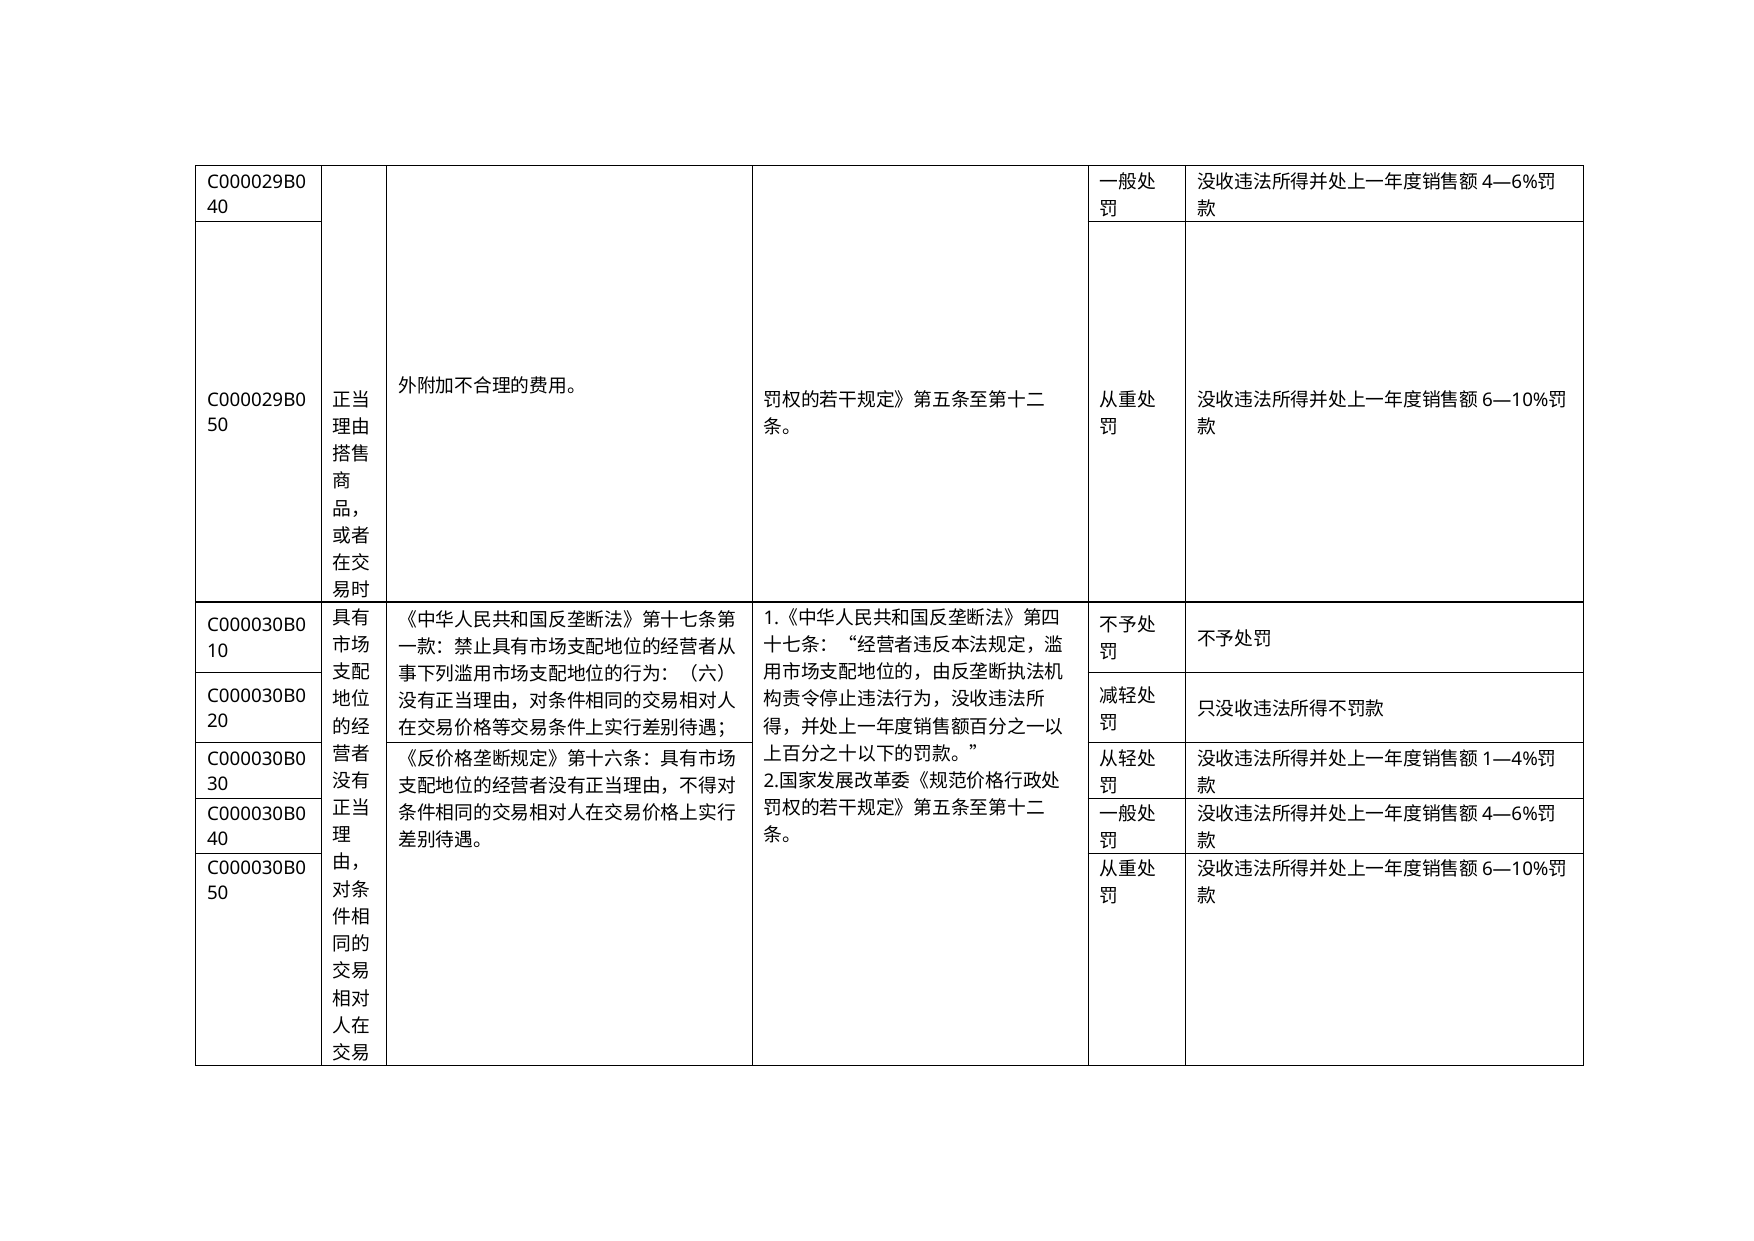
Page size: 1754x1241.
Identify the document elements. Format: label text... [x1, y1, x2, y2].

table_cell 不予处罚 [1186, 603, 1583, 672]
table_cell 减轻处罚 [1089, 673, 1185, 742]
table_cell 从轻处罚 [1089, 743, 1185, 797]
table_cell C000030B030 [196, 743, 321, 797]
table_cell 不予处罚 [1089, 603, 1185, 672]
table_cell C000029B040 [196, 166, 321, 221]
table_cell 没收违法所得并处上一年度销售额4—6%罚款 [1186, 799, 1583, 853]
table_cell 只没收违法所得不罚款 [1186, 673, 1583, 742]
table_cell 没收违法所得并处上一年度销售额4—6%罚款 [1186, 166, 1583, 221]
table_cell C000030B050 [196, 854, 321, 1065]
table_cell 《反价格垄断规定》第十六条：具有市场支配地位的经营者没有正当理由，不得对条件相同的交易相对人在交易价格上实行差别待遇。 [387, 743, 752, 1065]
table_cell 一般处罚 [1089, 166, 1185, 221]
table_cell C000030B010 [196, 603, 321, 672]
table_cell 没收违法所得并处上一年度销售额1—4%罚款 [1186, 743, 1583, 797]
table_cell 具有市场支配地位的经营者没有正当理由，对条件相同的交易相对人在交易价格等交易条件上实行差别待遇的行为 [322, 603, 386, 1065]
table_cell 1.《中华人民共和国反垄断法》第四十七条：“经营者违反本法规定，滥用市场支配地位的，由反垄断执法机构责令停止违法行为，没收违法所得，并处上一年度销售额百分之一以上百分之十以下的罚款。” 2.国家发展改革委《规范价格行政处罚权的若干规定》第五条至第十二条。 [753, 603, 1088, 1065]
table_cell 从重处罚 [1089, 222, 1185, 601]
table_cell C000030B020 [196, 673, 321, 742]
table_cell C000029B050 [196, 222, 321, 601]
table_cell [1186, 854, 1583, 1065]
table_cell 一般处罚 [1089, 799, 1185, 853]
table_cell 没收违法所得并处上一年度销售额6—10%罚款 [1186, 222, 1583, 601]
table_cell 从重处罚 [1089, 854, 1185, 1065]
table_cell C000030B040 [196, 799, 321, 853]
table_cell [387, 166, 752, 601]
table_cell 《中华人民共和国反垄断法》第十七条第一款：禁止具有市场支配地位的经营者从事下列滥用市场支配地位的行为：（六）没有正当理由，对条件相同的交易相对人在交易价格等交易条件上实行差别待遇； [387, 603, 752, 742]
